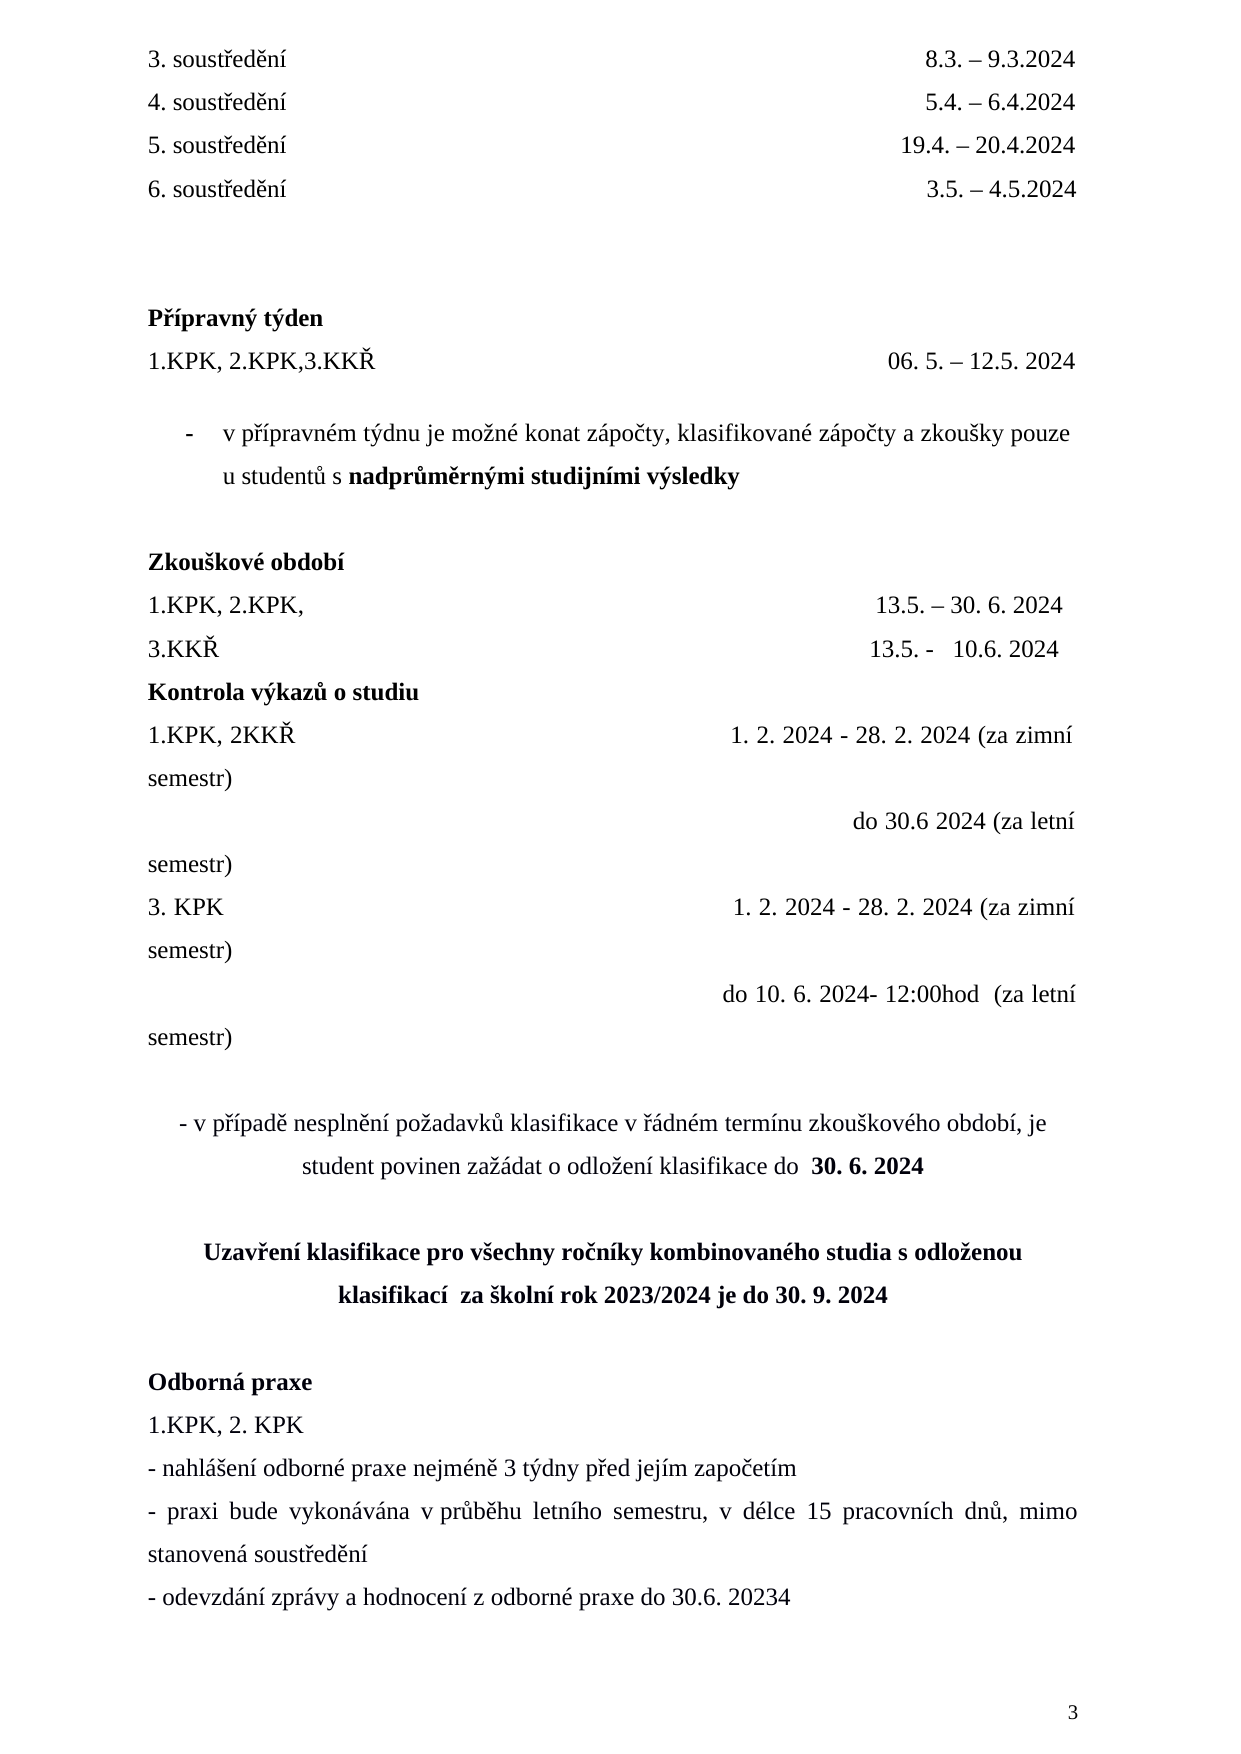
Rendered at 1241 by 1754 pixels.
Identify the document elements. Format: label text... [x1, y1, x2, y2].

text do 30.6 2024 (za letní semestr) [148, 806, 1078, 878]
text 3. soustředění 8.3. – 9.3.2024 [148, 44, 1078, 73]
text Přípravný týden [148, 303, 1078, 332]
text 1.KPK, 2. KPK [148, 1410, 1078, 1439]
text Zkouškové období [148, 547, 1078, 576]
text 1.KPK, 2.KPK, 13.5. – 30. 6. 2024 [148, 591, 1078, 619]
text Kontrola výkazů o studiu [148, 677, 1078, 706]
text 1.KPK, 2.KPK,3.KKŘ 06. 5. – 12.5. 2024 [148, 346, 1078, 375]
text 1.KPK, 2KKŘ 1. 2. 2024 - 28. 2. 2024 (za zimní semestr) [148, 720, 1078, 792]
text - nahlášení odborné praxe nejméně 3 týdny před jejím započetím [148, 1453, 1078, 1482]
text do 10. 6. 2024- 12:00hod (za letní semestr) [148, 979, 1078, 1051]
text Uzavření klasifikace pro všechny ročníky kombinovaného studia s odloženou klasifikací za školní rok 2023/2024 je do 30. 9. 2024 [148, 1237, 1078, 1309]
text Odborná praxe [148, 1367, 1078, 1396]
text student povinen zažádat o odložení klasifikace do 30. 6. 2024 [148, 1151, 1078, 1180]
text 6. soustředění 3.5. – 4.5.2024 [148, 174, 1078, 202]
text - v případě nesplnění požadavků klasifikace v řádném termínu zkouškového období, je [148, 1108, 1078, 1137]
text 3.KKŘ 13.5. - 10.6. 2024 [148, 634, 1078, 662]
text - praxi bude vykonávána v průběhu letního semestru, v délce 15 pracovních dnů, mimo stanovená soustředění [148, 1496, 1078, 1568]
text 5. soustředění 19.4. – 20.4.2024 [148, 131, 1078, 159]
text 4. soustředění 5.4. – 6.4.2024 [148, 87, 1078, 116]
text - odevzdání zprávy a hodnocení z odborné praxe do 30.6. 20234 [148, 1582, 1078, 1611]
text 3. KPK 1. 2. 2024 - 28. 2. 2024 (za zimní semestr) [148, 892, 1078, 964]
list v přípravném týdnu je možné konat zápočty, klasifikované zápočty a zkoušky pouze u studentů s nadprůměrnými studijními výsledky [185, 418, 1078, 490]
